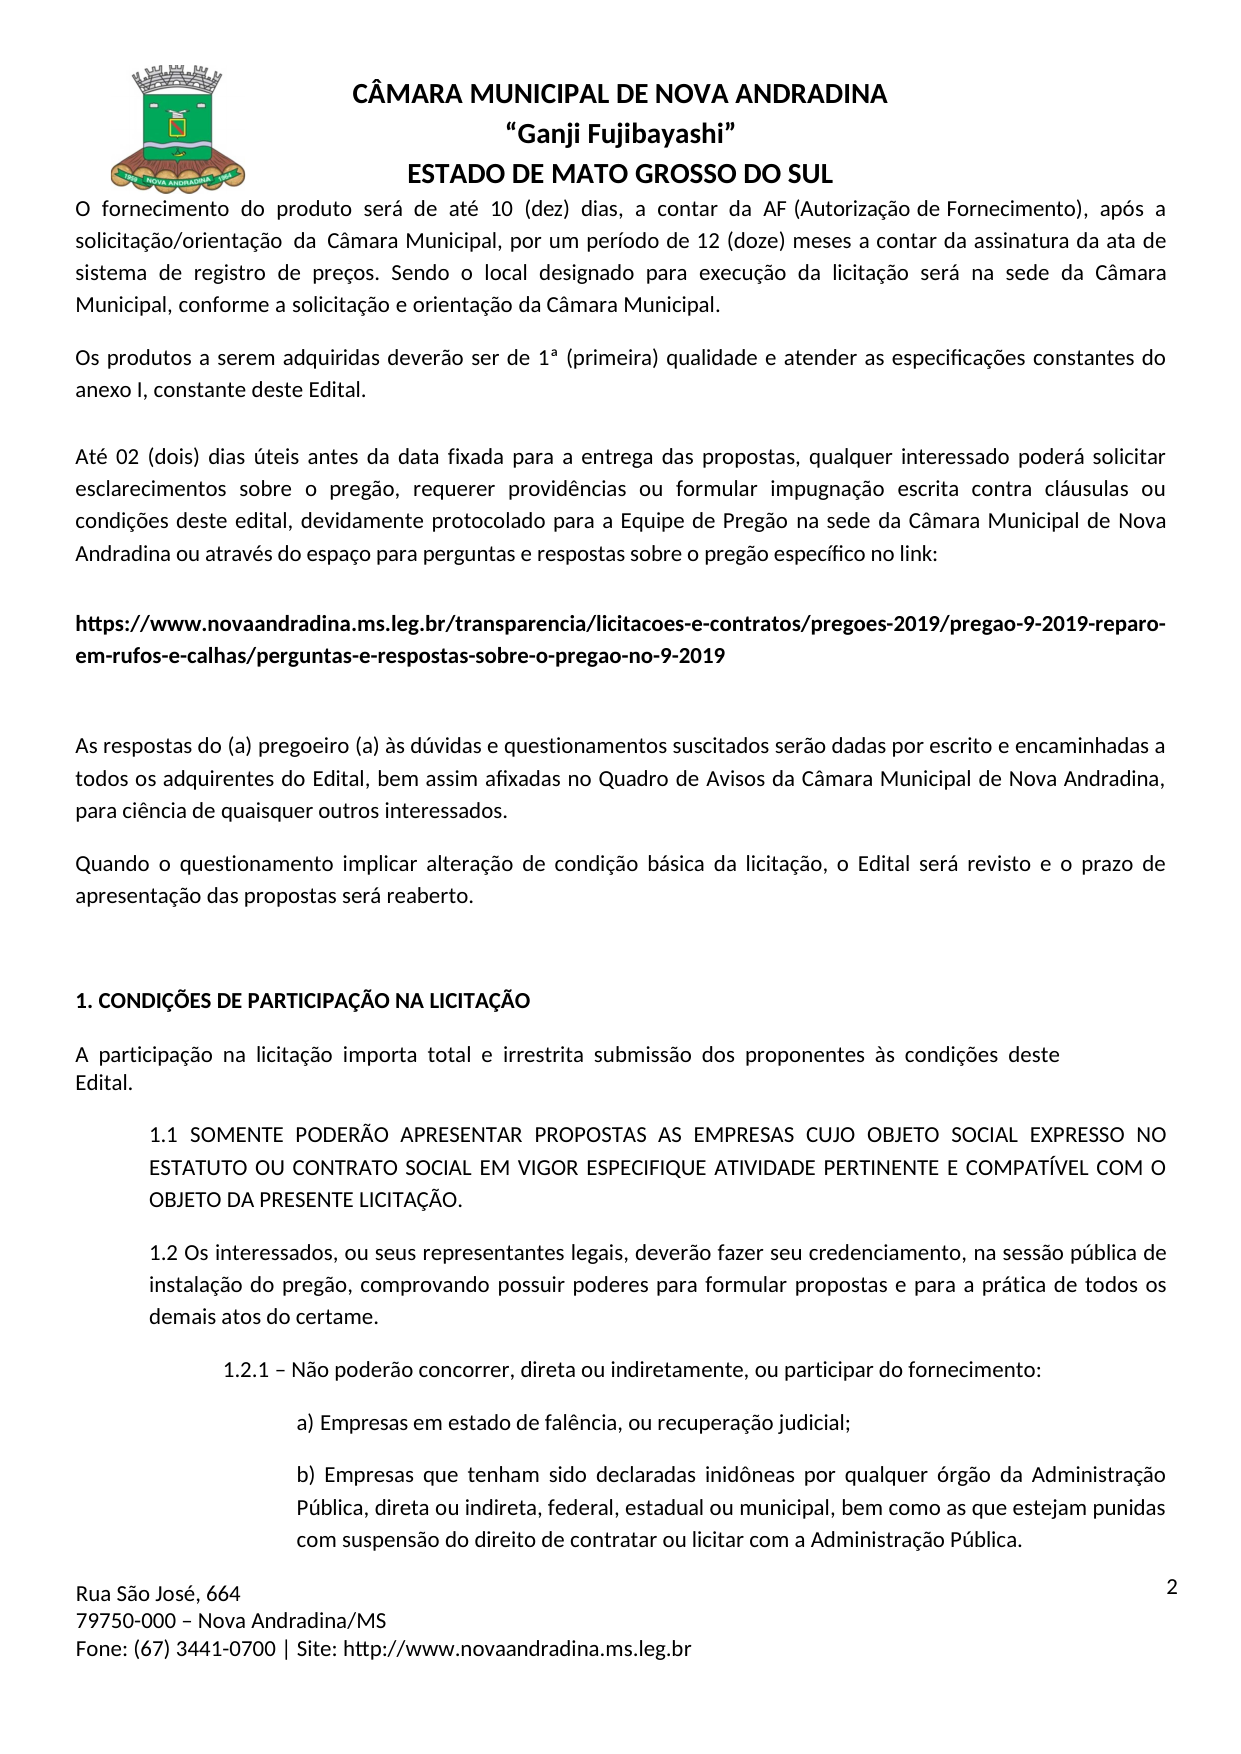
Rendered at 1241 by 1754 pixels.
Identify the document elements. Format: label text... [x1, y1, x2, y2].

subtitle CONDIÇÕES DE PARTICIPAÇÃO NA LICITAÇÃO [75, 987, 531, 1015]
text A participação na licitação importa total e irrestrita submissão dos proponentes às condições deste Edital. [75, 1040, 1061, 1096]
text Quando o questionamento implicar alteração de condição básica da licitação, o Edital será revisto e o prazo de apresentação das propostas será reaberto. [75, 849, 1166, 909]
text As respostas do (a) pregoeiro (a) às dúvidas e questionamentos suscitados serão dadas por escrito e encaminhadas a todos os adquirentes do Edital, bem assim afixadas no Quadro de Avisos da Câmara Municipal de Nova Andradina, para ciência de quaisquer outros interessados. [75, 732, 1166, 824]
text https://www.novaandradina.ms.leg.br/transparencia/licitacoes-e-contratos/pregoes-2019/pregao-9-2019-reparo-em-rufos-e-calhas/perguntas-e-respostas-sobre-o-pregao-no-9-2019 [75, 609, 1173, 669]
text Até 02 (dois) dias úteis antes da data fixada para a entrega das propostas, qualquer interessado poderá solicitar esclarecimentos sobre o pregão, requerer providências ou formular impugnação escrita contra cláusulas ou condições deste edital, devidamente protocolado para a Equipe de Pregão na sede da Câmara Municipal de Nova Andradina ou através do espaço para perguntas e respostas sobre o pregão específico no link: [75, 442, 1166, 567]
list Os interessados, ou seus representantes legais, deverão fazer seu credenciamento, na sessão pública de instalação do pregão, comprovando possuir poderes para formular propostas e para a prática de todos os demais atos do certame. [149, 1238, 1166, 1330]
text Os produtos a serem adquiridas deverão ser de 1ª (primeira) qualidade e atender as especificações constantes do anexo I, constante deste Edital. [75, 343, 1166, 403]
list Empresas que tenham sido declaradas inidôneas por qualquer órgão da Administração Pública, direta ou indireta, federal, estadual ou municipal, bem como as que estejam punidas com suspensão do direito de contratar ou licitar com a Administração Pública. [296, 1461, 1166, 1553]
list SOMENTE PODERÃO APRESENTAR PROPOSTAS AS EMPRESAS CUJO OBJETO SOCIAL EXPRESSO NO ESTATUTO OU CONTRATO SOCIAL EM VIGOR ESPECIFIQUE ATIVIDADE PERTINENTE E COMPATÍVEL COM O OBJETO DA PRESENTE LICITAÇÃO. [149, 1121, 1166, 1213]
list – Não poderão concorrer, direta ou indiretamente, ou participar do fornecimento: [223, 1355, 1042, 1383]
picture [110, 65, 246, 194]
list Empresas em estado de falência, ou recuperação judicial; [296, 1408, 854, 1436]
text O fornecimento do produto será de até 10 (dez) dias, a contar da AF (Autorização de Fornecimento), após a solicitação/orientação da Câmara Municipal, por um período de 12 (doze) meses a contar da assinatura da ata de sistema de registro de preços. Sendo o local designado para execução da licitação será na sede da Câmara Municipal, conforme a solicitação e orientação da Câmara Municipal. [75, 194, 1166, 318]
